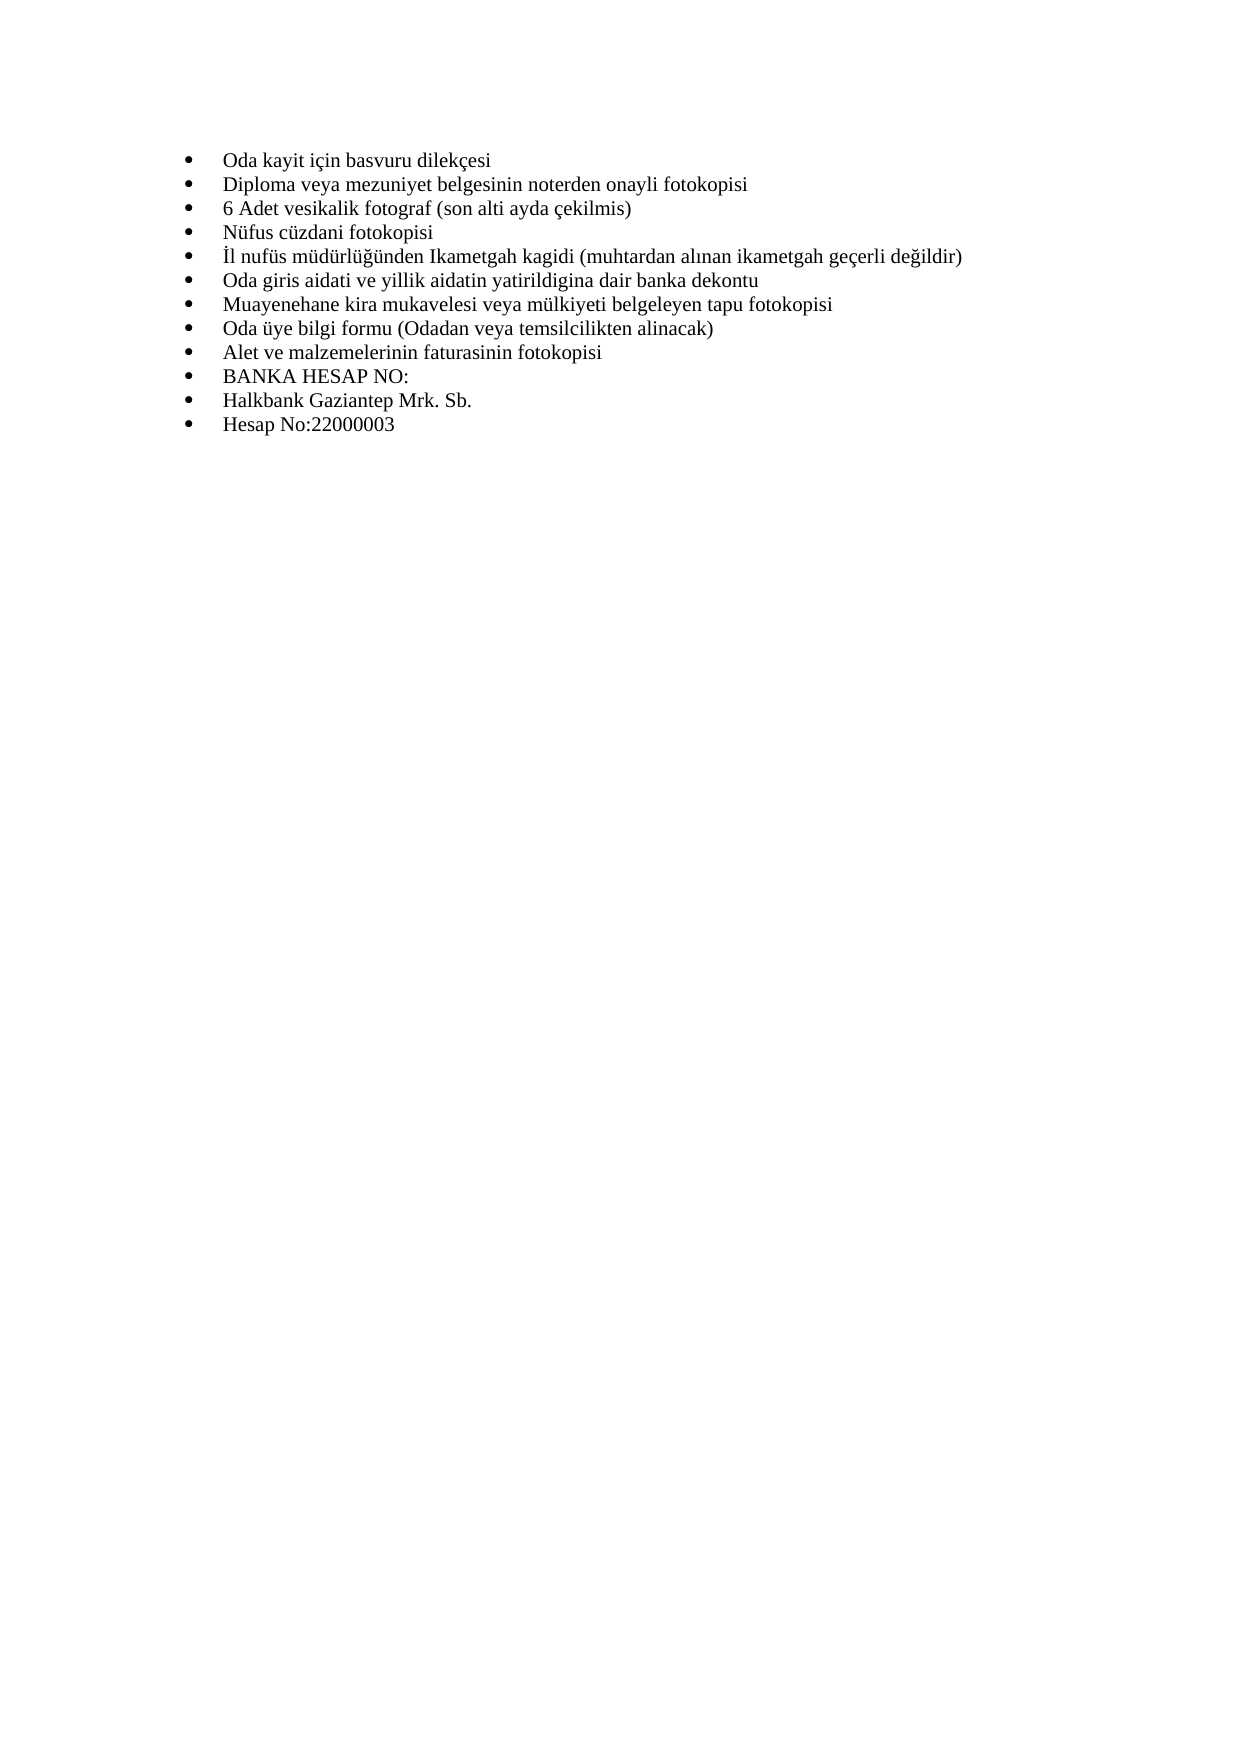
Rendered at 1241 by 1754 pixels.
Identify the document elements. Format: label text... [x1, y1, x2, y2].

list Muayenehane kira mukavelesi veya mülkiyeti belgeleyen tapu fotokopisi [185, 292, 1093, 316]
list Halkbank Gaziantep Mrk. Sb. [185, 388, 1093, 412]
list Oda kayit için basvuru dilekçesi [185, 148, 1093, 172]
list 6 Adet vesikalik fotograf (son alti ayda çekilmis) [185, 196, 1093, 220]
list İl nufüs müdürlüğünden Ikametgah kagidi (muhtardan alınan ikametgah geçerli değildir) [185, 244, 1093, 268]
list Alet ve malzemelerinin faturasinin fotokopisi [185, 340, 1093, 364]
list Nüfus cüzdani fotokopisi [185, 220, 1093, 244]
list BANKA HESAP NO: [185, 364, 1093, 388]
list Hesap No:22000003 [185, 412, 1093, 436]
list Oda giris aidati ve yillik aidatin yatirildigina dair banka dekontu [185, 268, 1093, 292]
list Oda üye bilgi formu (Odadan veya temsilcilikten alinacak) [185, 316, 1093, 340]
list Diploma veya mezuniyet belgesinin noterden onayli fotokopisi [185, 172, 1093, 196]
